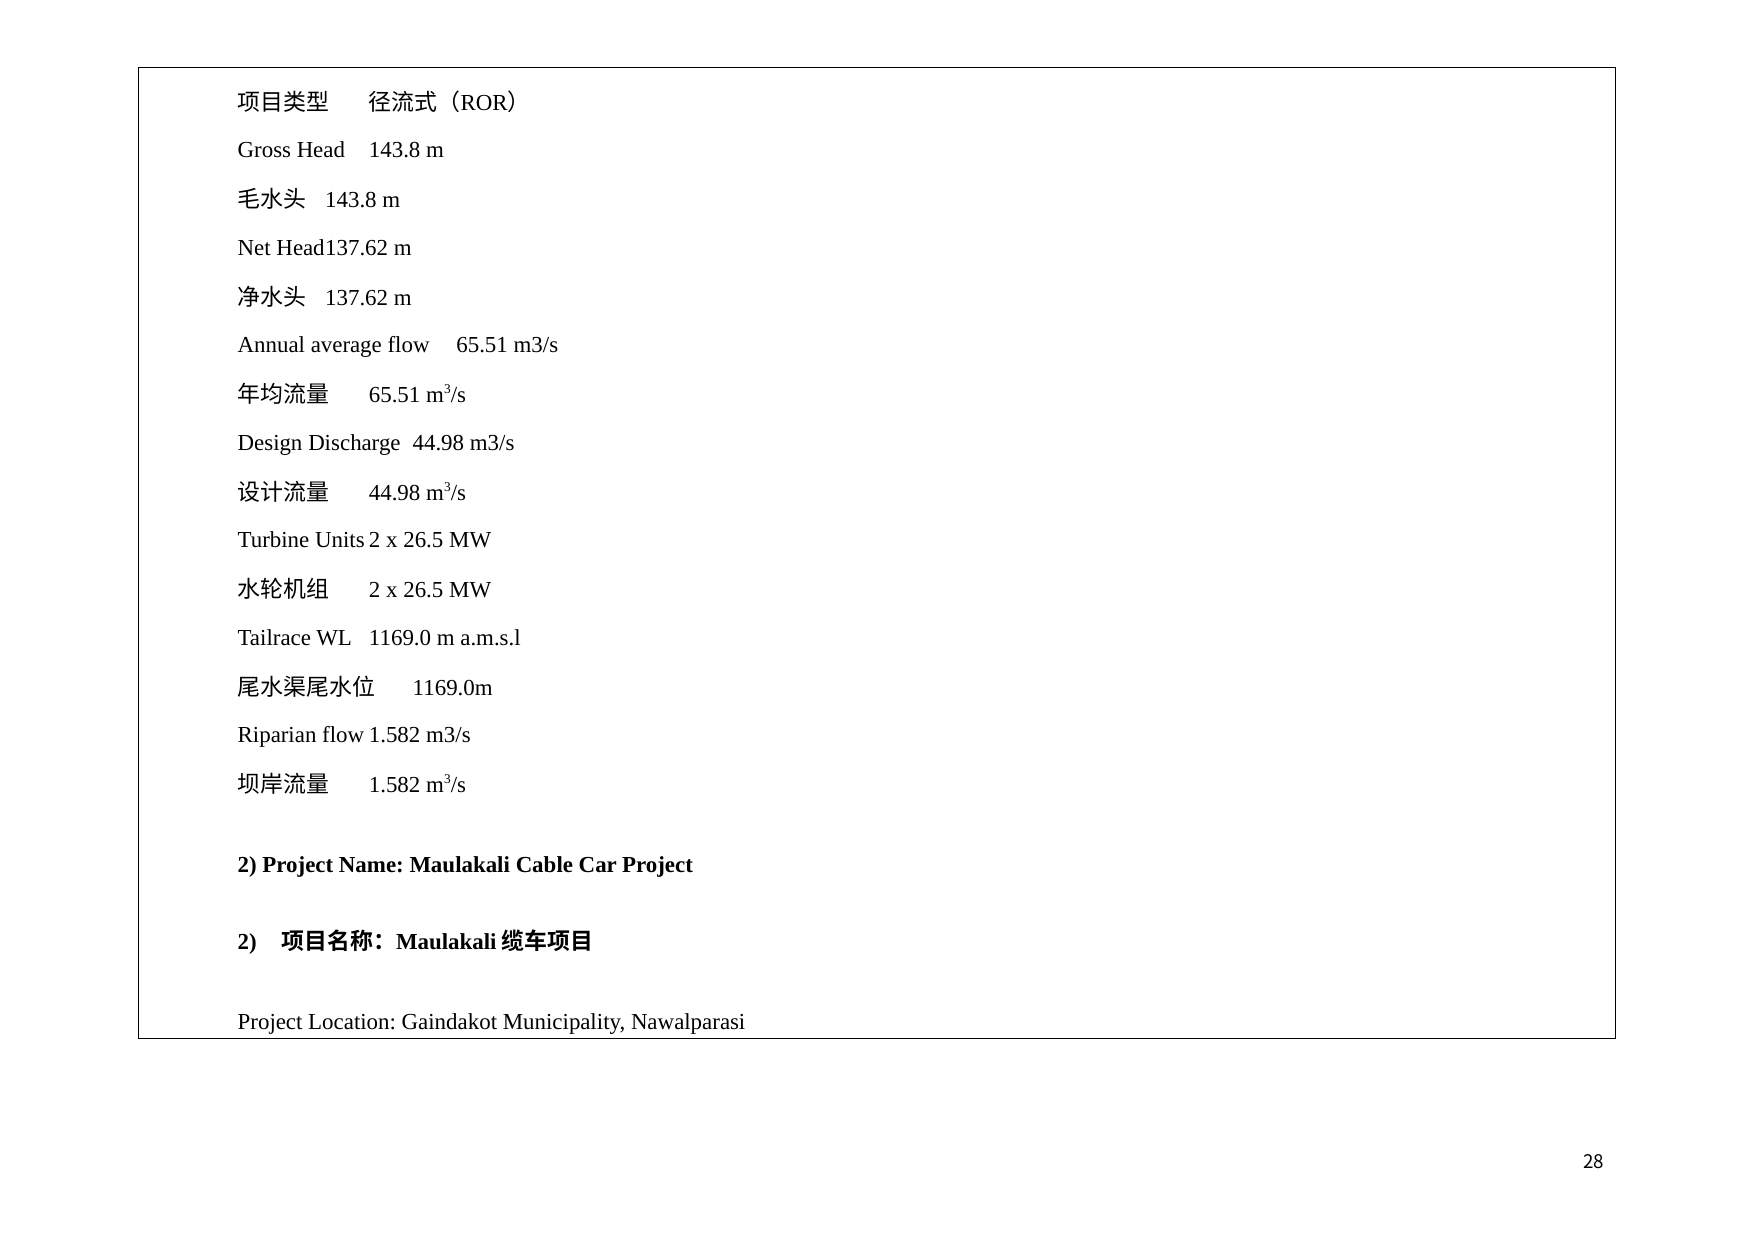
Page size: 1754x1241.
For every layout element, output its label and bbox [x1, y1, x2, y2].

table_cell [139, 68, 1615, 1038]
